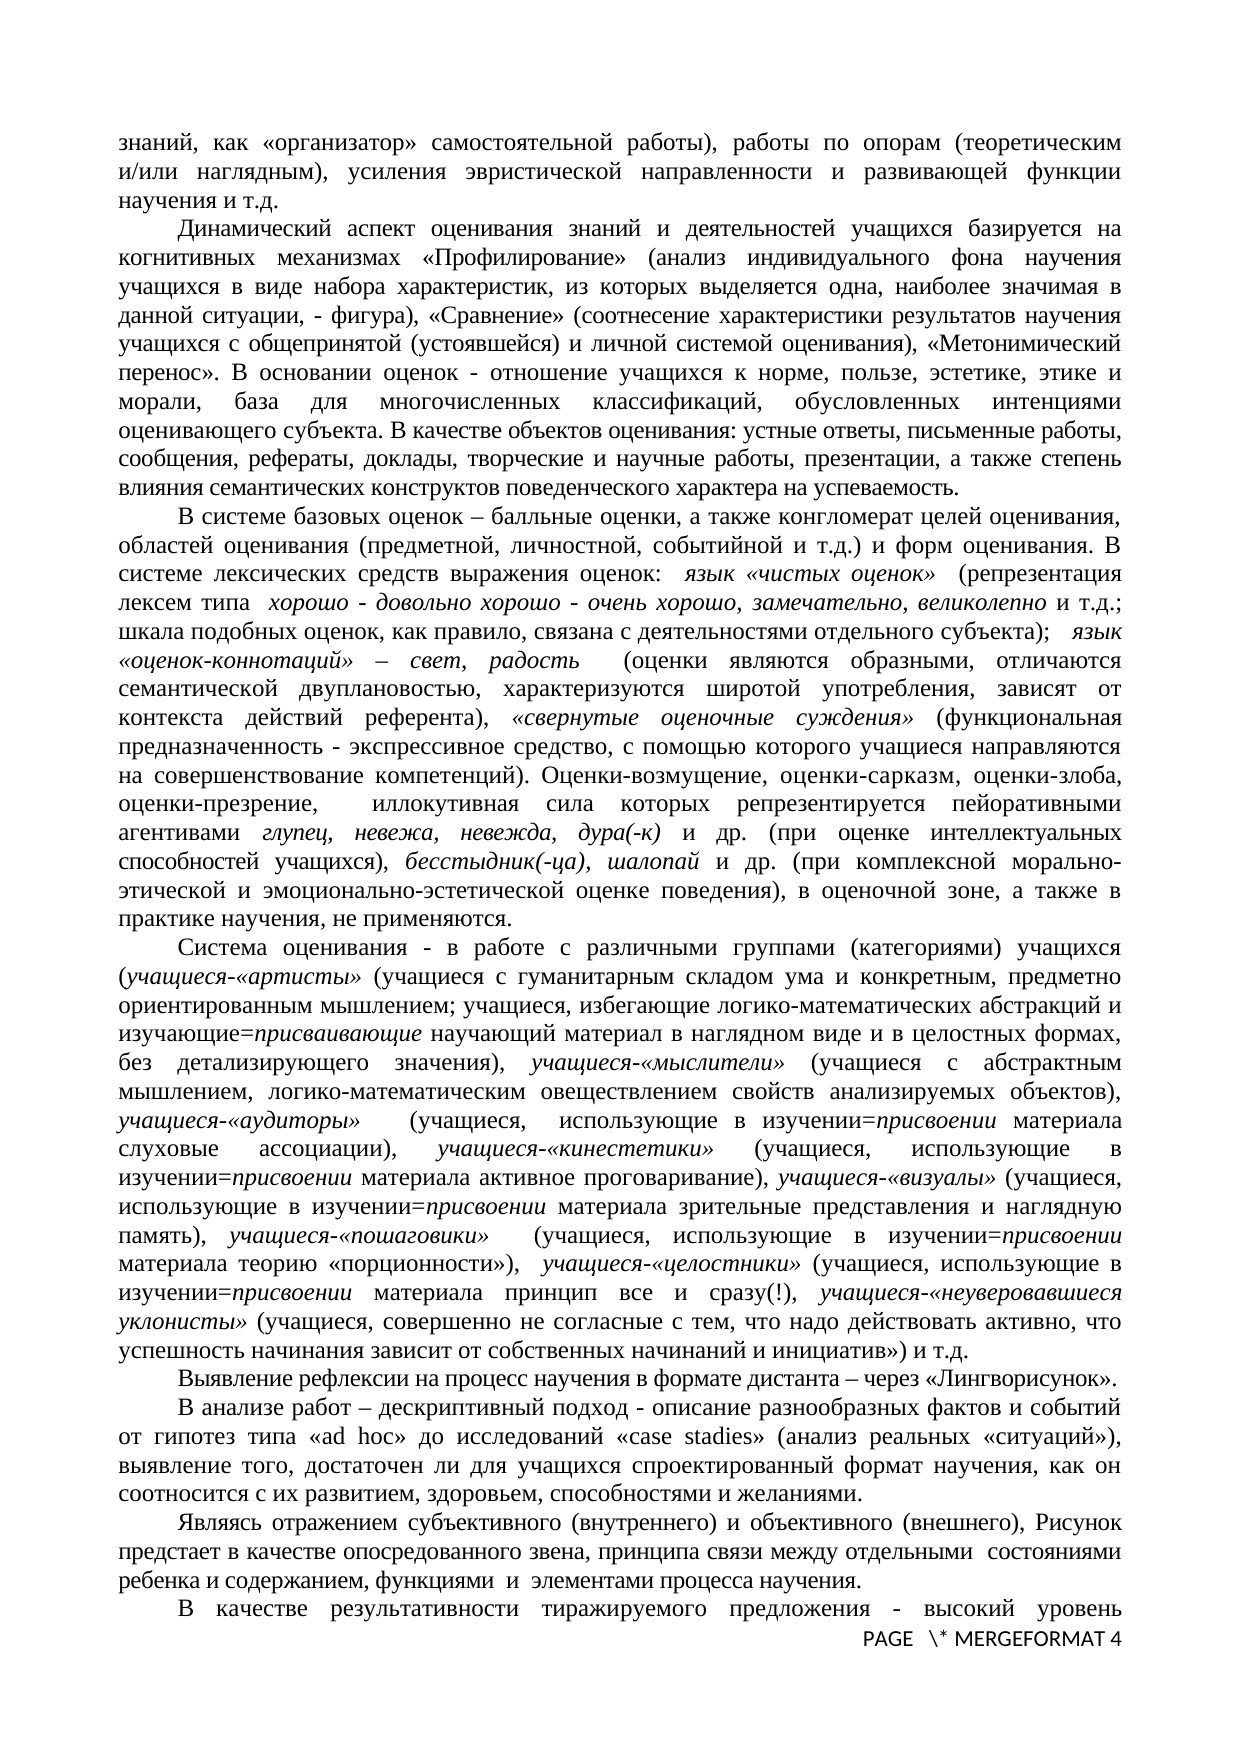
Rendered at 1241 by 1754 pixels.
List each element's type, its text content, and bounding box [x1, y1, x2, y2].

text Выявление рефлексии на процесс научения в формате дистанта – через «Лингворисунок». [118, 1363, 1122, 1392]
text Динамический аспект оценивания знаний и деятельностей учащихся базируется на когнитивных механизмах «Профилирование» (анализ индивидуального фона научения учащихся в виде набора характеристик, из которых выделяется одна, наиболее значимая в данной ситуации, - фигура), «Сравнение» (соотнесение характеристики результатов научения учащихся с общепринятой (устоявшейся) и личной системой оценивания), «Метонимический перенос». В основании оценок - отношение учащихся к норме, пользе, эстетике, этике и морали, база для многочисленных классификаций, обусловленных интенциями оценивающего субъекта. В качестве объектов оценивания: устные ответы, письменные работы, сообщения, рефераты, доклады, творческие и научные работы, презентации, а также степень влияния семантических конструктов поведенческого характера на успеваемость. [118, 213, 1122, 501]
text Система оценивания - в работе с различными группами (категориями) учащихся (учащиеся-«артисты» (учащиеся с гуманитарным складом ума и конкретным, предметно ориентированным мышлением; учащиеся, избегающие логико-математических абстракций и изучающие=присваивающие научающий материал в наглядном виде и в целостных формах, без детализирующего значения), учащиеся-«мыслители» (учащиеся с абстрактным мышлением, логико-математическим овеществлением свойств анализируемых объектов), учащиеся-«аудиторы» (учащиеся, использующие в изучении=присвоении материала слуховые ассоциации), учащиеся-«кинестетики» (учащиеся, использующие в изучении=присвоении материала активное проговаривание), учащиеся-«визуалы» (учащиеся, использующие в изучении=присвоении материала зрительные представления и наглядную память), учащиеся-«пошаговики» (учащиеся, использующие в изучении=присвоении материала теорию «порционности»), учащиеся-«целостники» (учащиеся, использующие в изучении=присвоении материала принцип все и сразу(!), учащиеся-«неуверовавшиеся уклонисты» (учащиеся, совершенно не согласные с тем, что надо действовать активно, что успешность начинания зависит от собственных начинаний и инициатив») и т.д. [118, 932, 1122, 1363]
text Являясь отражением субъективного (внутреннего) и объективного (внешнего), Рисунок предстает в качестве опосредованного звена, принципа связи между отдельными состояниями ребенка и содержанием, функциями и элементами процесса научения. [118, 1507, 1122, 1593]
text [118, 1593, 1122, 1622]
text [118, 127, 1122, 213]
text В анализе работ – дескриптивный подход - описание разнообразных фактов и событий от гипотез типа «ad hoc» до исследований «case stadies» (анализ реальных «ситуаций»), выявление того, достаточен ли для учащихся спроектированный формат научения, как он соотносится с их развитием, здоровьем, способностями и желаниями. [118, 1392, 1122, 1507]
text В системе базовых оценок – балльные оценки, а также конгломерат целей оценивания, областей оценивания (предметной, личностной, событийной и т.д.) и форм оценивания. В системе лексических средств выражения оценок: язык «чистых оценок» (репрезентация лексем типа хорошо - довольно хорошо - очень хорошо, замечательно, великолепно и т.д.; шкала подобных оценок, как правило, связана с деятельностями отдельного субъекта); язык «оценок-коннотаций» – свет, радость (оценки являются образными, отличаются семантической двуплановостью, характеризуются широтой употребления, зависят от контекста действий референта), «свернутые оценочные суждения» (функциональная предназначенность - экспрессивное средство, с помощью которого учащиеся направляются на совершенствование компетенций). Оценки-возмущение, оценки-сарказм, оценки-злоба, оценки-презрение, иллокутивная сила которых репрезентируется пейоративными агентивами глупец, невежа, невежда, дура(-к) и др. (при оценке интеллектуальных способностей учащихся), бесстыдник(-ца), шалопай и др. (при комплексной морально-этической и эмоционально-эстетической оценке поведения), в оценочной зоне, а также в практике научения, не применяются. [118, 501, 1122, 932]
